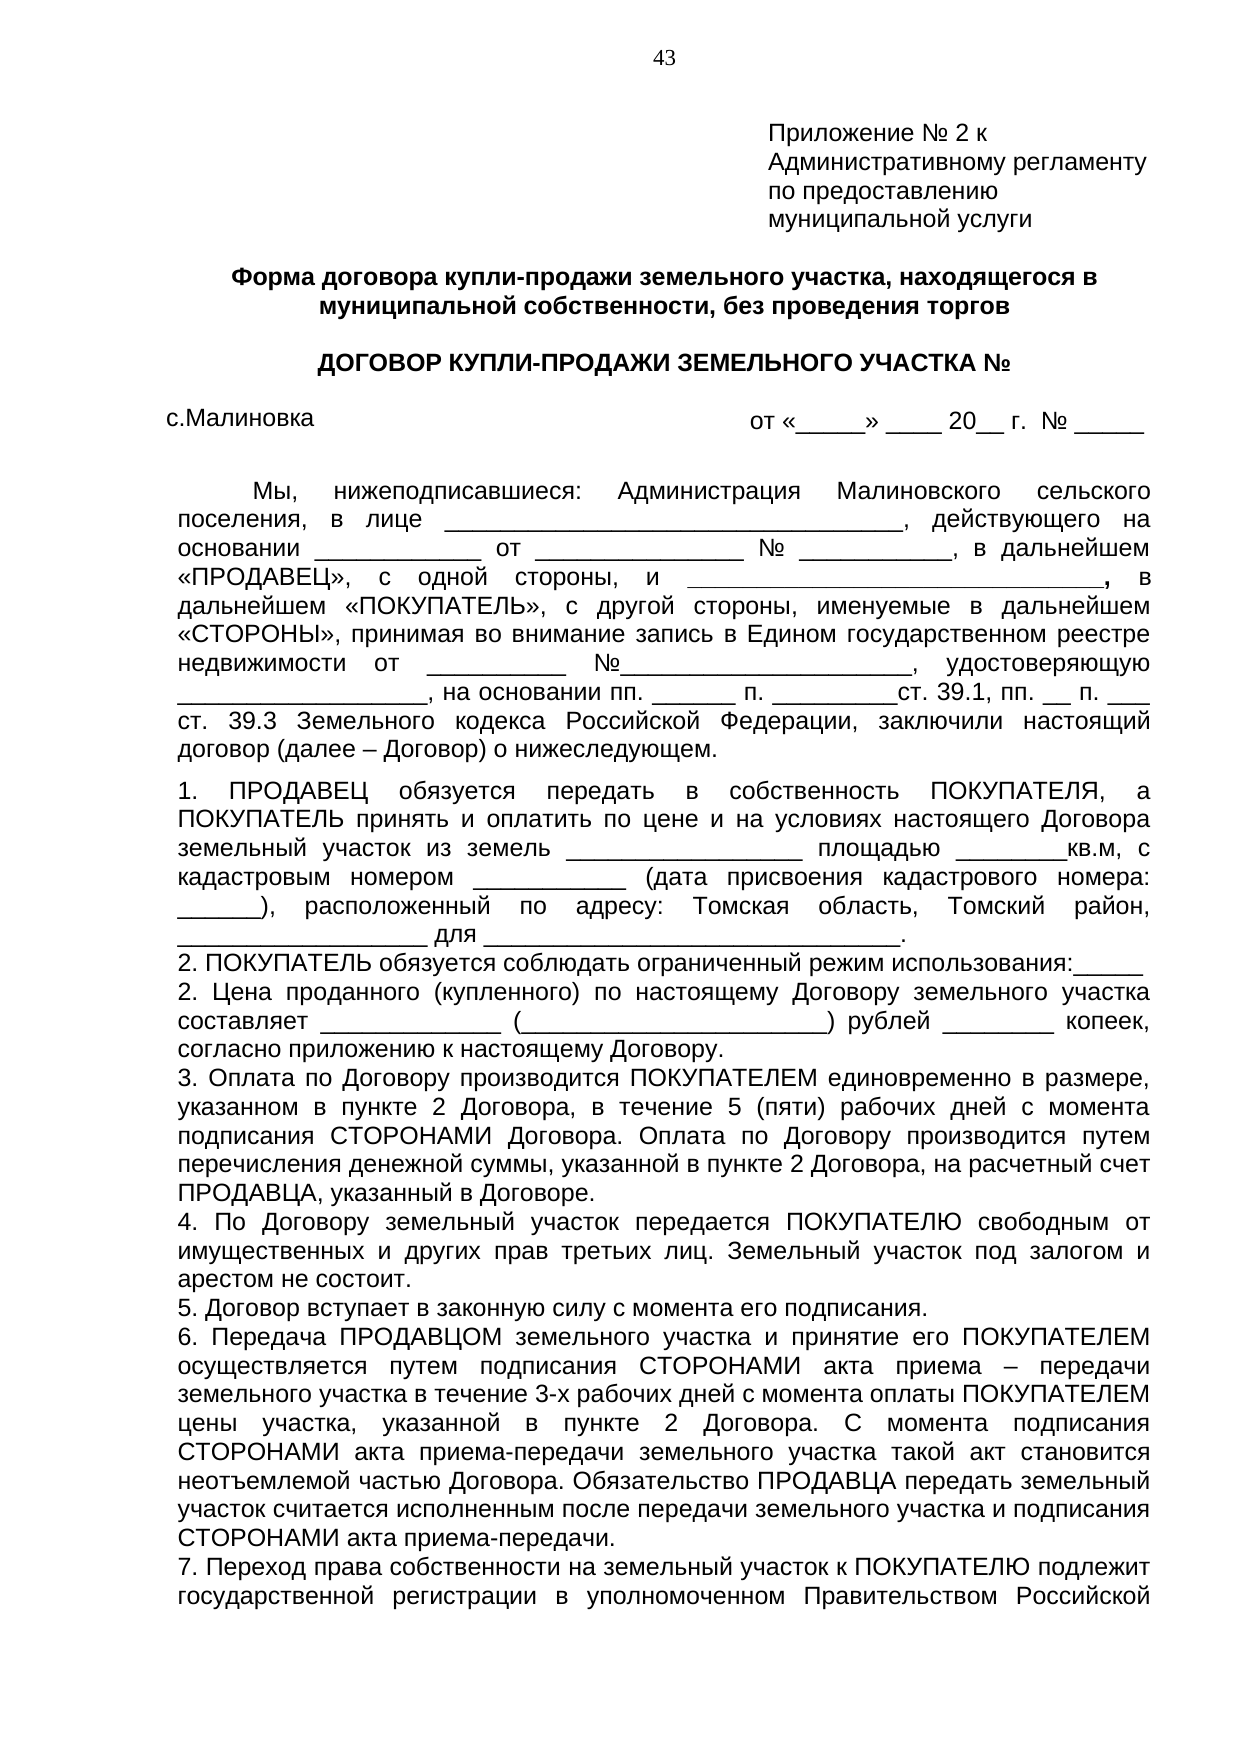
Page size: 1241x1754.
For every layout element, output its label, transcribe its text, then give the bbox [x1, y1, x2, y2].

text 3. Оплата по Договору производится ПОКУПАТЕЛЕМ единовременно в размере, указанном в пункте 2 Договора, в течение 5 (пяти) рабочих дней с момента подписания СТОРОНАМИ Договора. Оплата по Договору производится путем перечисления денежной суммы, указанной в пункте 2 Договора, на расчетный счет ПРОДАВЦА, указанный в Договоре. [177, 1063, 1152, 1207]
text Мы, нижеподписавшиеся: Администрация Малиновского сельского поселения, в лице _________________________________, действующего на основании ____________ от _______________ № ___________, в дальнейшем «ПРОДАВЕЦ», с одной стороны, и ______________________________, в дальнейшем «ПОКУПАТЕЛЬ», с другой стороны, именуемые в дальнейшем «СТОРОНЫ», принимая во внимание запись в Едином государственном реестре недвижимости от __________ №_____________________, удостоверяющую __________________, на основании пп. ______ п. _________ст. 39.1, пп. __ п. ___ ст. 39.3 Земельного кодекса Российской Федерации, заключили настоящий договор (далее – Договор) о нижеследующем. [177, 476, 1152, 763]
text 2. Цена проданного (купленного) по настоящему Договору земельного участка составляет _____________ (______________________) рублей ________ копеек, согласно приложению к настоящему Договору. [177, 977, 1152, 1063]
text 5. Договор вступает в законную силу с момента его подписания. [177, 1293, 1152, 1322]
text 1. ПРОДАВЕЦ обязуется передать в собственность ПОКУПАТЕЛЯ, а ПОКУПАТЕЛЬ принять и оплатить по цене и на условиях настоящего Договора земельный участок из земель _________________ площадью ________кв.м, с кадастровым номером ___________ (дата присвоения кадастрового номера: ______), расположенный по адресу: Томская область, Томский район, __________________ для ______________________________. [177, 776, 1152, 948]
text Приложение № 2 к Административному регламенту [768, 118, 1152, 176]
text по предоставлению муниципальной услуги [768, 176, 1152, 233]
text ДОГОВОР КУПЛИ-ПРОДАЖИ ЗЕМЕЛЬНОГО УЧАСТКА № [177, 348, 1152, 377]
text 2. ПОКУПАТЕЛЬ обязуется соблюдать ограниченный режим использования:_____ [177, 948, 1152, 977]
text муниципальной собственности, без проведения торгов [177, 291, 1152, 319]
text 4. По Договору земельный участок передается ПОКУПАТЕЛЮ свободным от имущественных и других прав третьих лиц. Земельный участок под залогом и арестом не состоит. [177, 1207, 1152, 1293]
table_header с.Малиновка [148, 377, 738, 434]
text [177, 1552, 1152, 1609]
text 6. Передача ПРОДАВЦОМ земельного участка и принятие его ПОКУПАТЕЛЕМ осуществляется путем подписания СТОРОНАМИ акта приема – передачи земельного участка в течение 3-х рабочих дней с момента оплаты ПОКУПАТЕЛЕМ цены участка, указанной в пункте 2 Договора. С момента подписания СТОРОНАМИ акта приема-передачи земельного участка такой акт становится неотъемлемой частью Договора. Обязательство ПРОДАВЦА передать земельный участок считается исполненным после передачи земельного участка и подписания СТОРОНАМИ акта приема-передачи. [177, 1322, 1152, 1552]
text Форма договора купли-продажи земельного участка, находящегося в [177, 262, 1152, 291]
table_header от «_____» ____ 20__ г. № _____ [738, 377, 1167, 434]
